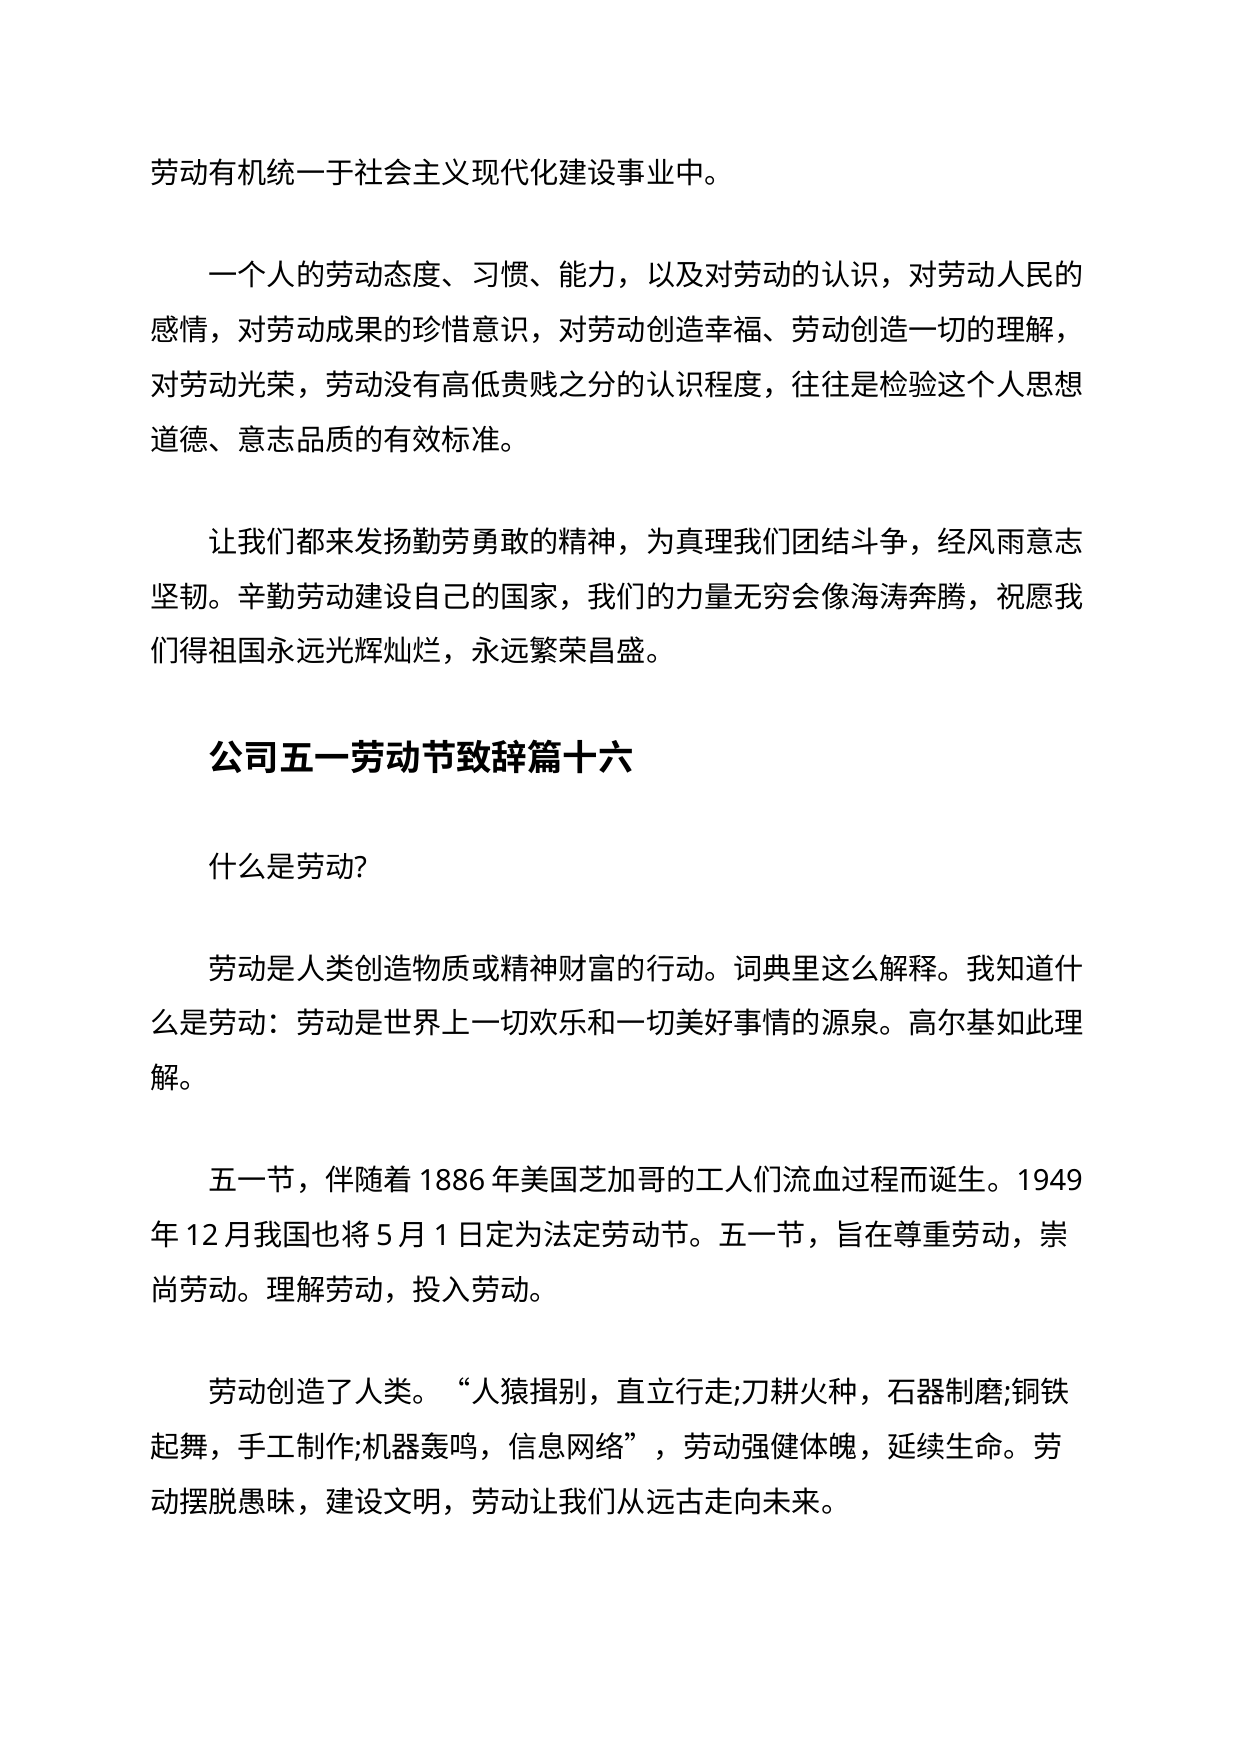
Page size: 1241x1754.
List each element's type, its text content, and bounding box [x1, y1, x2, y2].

text 劳动是人类创造物质或精神财富的行动。词典里这么解释。我知道什么是劳动：劳动是世界上一切欢乐和一切美好事情的源泉。高尔基如此理解。 [150, 945, 1090, 1097]
text 五一节，伴随着1886年美国芝加哥的工人们流血过程而诞生。1949年12月我国也将5月1日定为法定劳动节。五一节，旨在尊重劳动，崇尚劳动。理解劳动，投入劳动。 [150, 1157, 1090, 1309]
text 公司五一劳动节致辞篇十六 [150, 730, 1090, 781]
text 什么是劳动? [150, 843, 1090, 886]
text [150, 150, 1090, 192]
text 劳动创造了人类。“人猿揖别，直立行走;刀耕火种，石器制磨;铜铁起舞，手工制作;机器轰鸣，信息网络”，劳动强健体魄，延续生命。劳动摆脱愚昧，建设文明，劳动让我们从远古走向未来。 [150, 1368, 1090, 1521]
text 一个人的劳动态度、习惯、能力，以及对劳动的认识，对劳动人民的感情，对劳动成果的珍惜意识，对劳动创造幸福、劳动创造一切的理解，对劳动光荣，劳动没有高低贵贱之分的认识程度，往往是检验这个人思想道德、意志品质的有效标准。 [150, 252, 1090, 459]
text 让我们都来发扬勤劳勇敢的精神，为真理我们团结斗争，经风雨意志坚韧。辛勤劳动建设自己的国家，我们的力量无穷会像海涛奔腾，祝愿我们得祖国永远光辉灿烂，永远繁荣昌盛。 [150, 518, 1090, 670]
